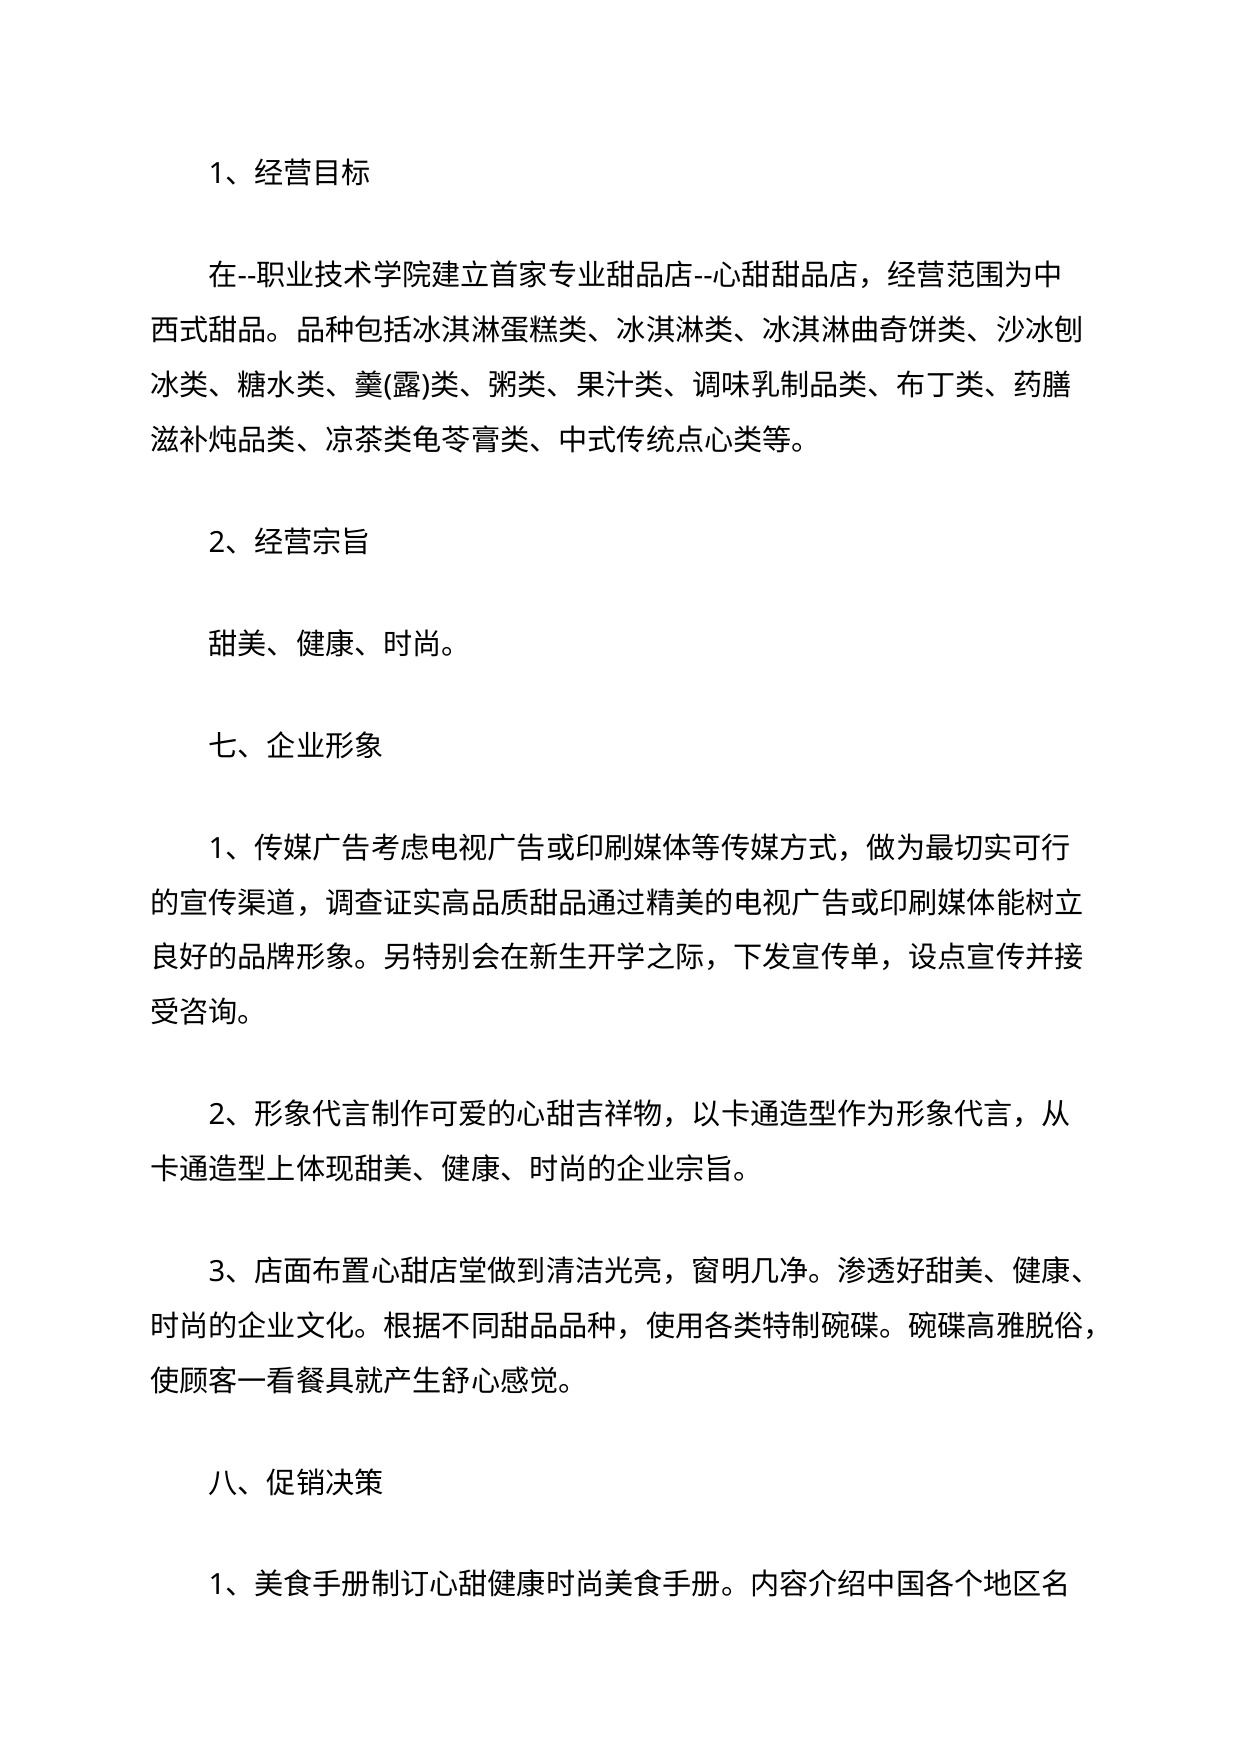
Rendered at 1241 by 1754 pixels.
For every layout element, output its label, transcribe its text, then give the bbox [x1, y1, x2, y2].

text 八、促销决策 [150, 1459, 1090, 1501]
text 3、店面布置心甜店堂做到清洁光亮，窗明几净。渗透好甜美、健康、时尚的企业文化。根据不同甜品品种，使用各类特制碗碟。碗碟高雅脱俗，使顾客一看餐具就产生舒心感觉。 [150, 1247, 1090, 1400]
text 1、传媒广告考虑电视广告或印刷媒体等传媒方式，做为最切实可行的宣传渠道，调查证实高品质甜品通过精美的电视广告或印刷媒体能树立良好的品牌形象。另特别会在新生开学之际，下发宣传单，设点宣传并接受咨询。 [150, 824, 1090, 1031]
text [150, 1561, 1090, 1603]
text 1、经营目标 [150, 150, 1090, 192]
text 在--职业技术学院建立首家专业甜品店--心甜甜品店，经营范围为中西式甜品。品种包括冰淇淋蛋糕类、冰淇淋类、冰淇淋曲奇饼类、沙冰刨冰类、糖水类、羹(露)类、粥类、果汁类、调味乳制品类、布丁类、药膳滋补炖品类、凉茶类龟苓膏类、中式传统点心类等。 [150, 252, 1090, 459]
text 2、经营宗旨 [150, 519, 1090, 561]
text 七、企业形象 [150, 722, 1090, 765]
text 甜美、健康、时尚。 [150, 621, 1090, 663]
text 2、形象代言制作可爱的心甜吉祥物，以卡通造型作为形象代言，从卡通造型上体现甜美、健康、时尚的企业宗旨。 [150, 1091, 1090, 1188]
